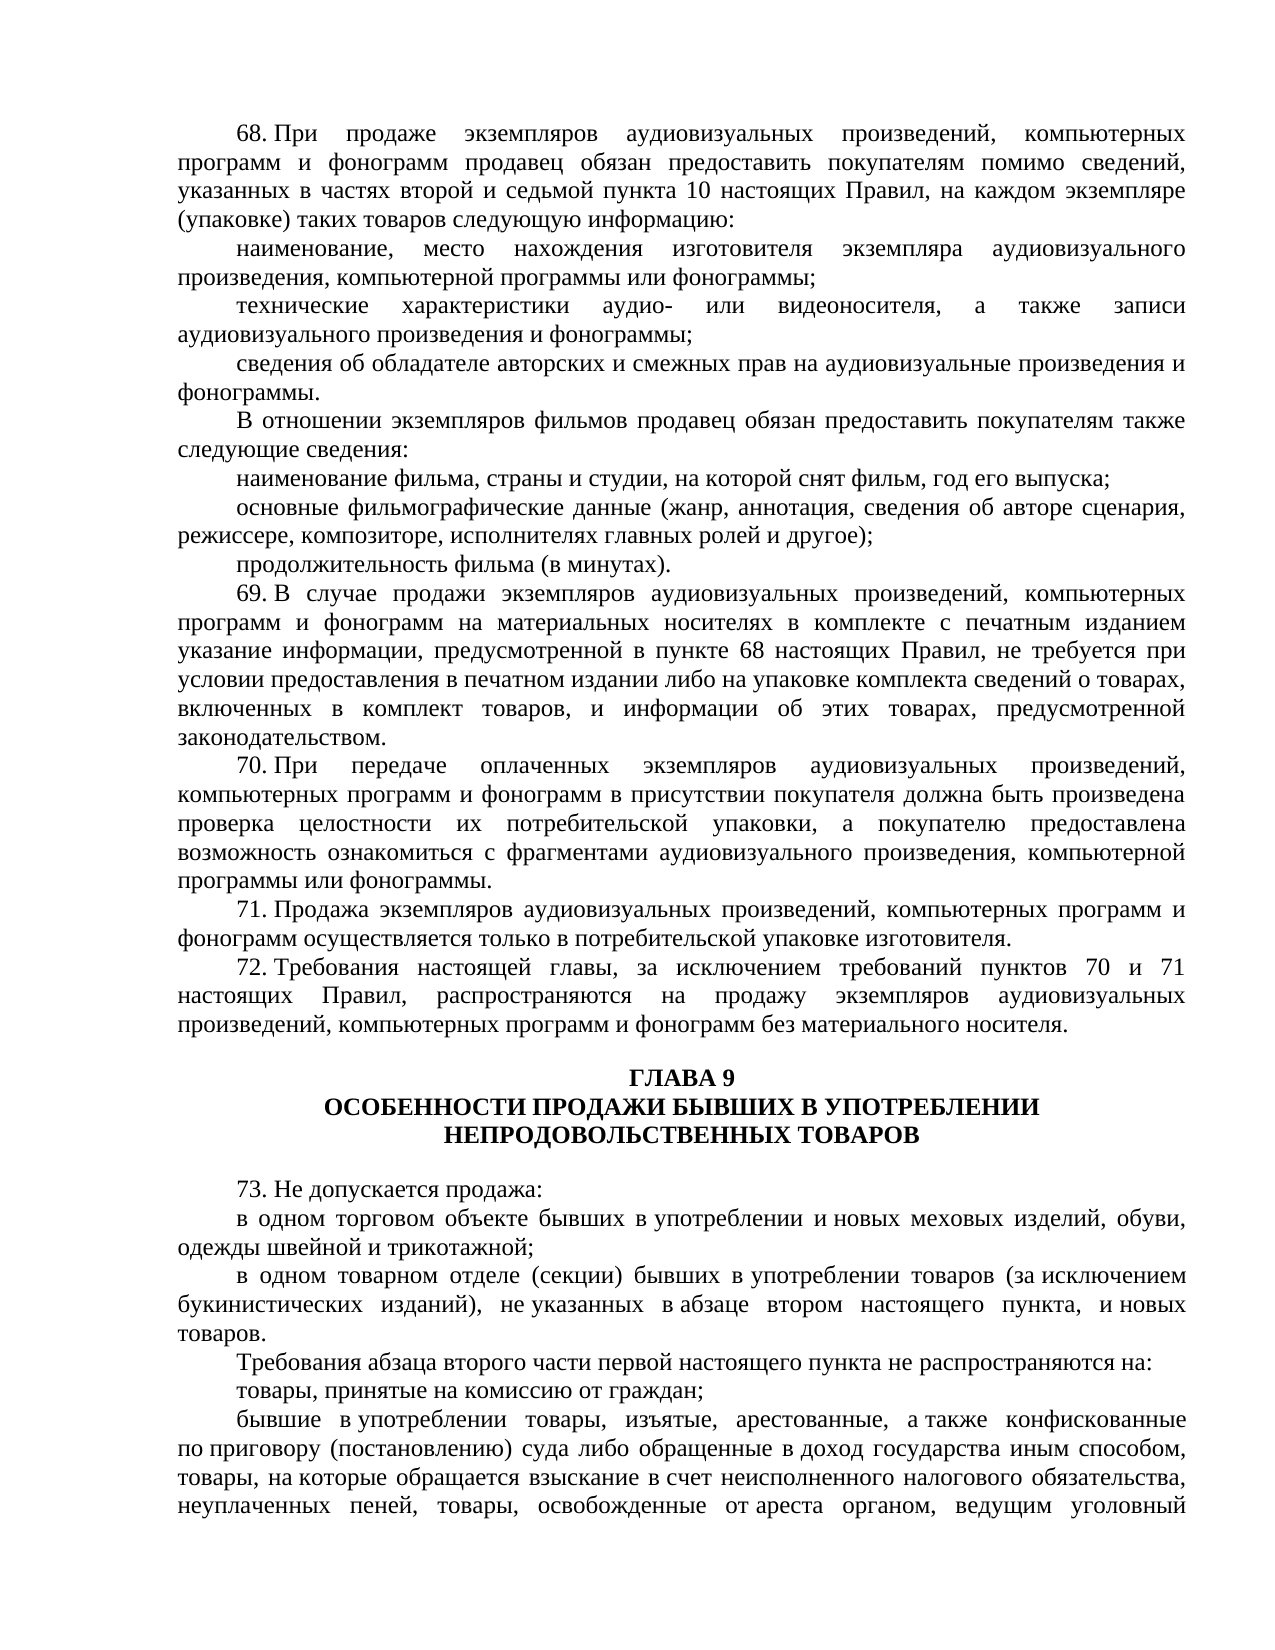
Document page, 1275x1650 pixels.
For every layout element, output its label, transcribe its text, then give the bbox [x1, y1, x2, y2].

text 72. Требования настоящей главы, за исключением требований пунктов 70 и 71 настоящих Правил, распространяются на продажу экземпляров аудиовизуальных произведений, компьютерных программ и фонограмм без материального носителя. [177, 952, 1186, 1038]
text Требования абзаца второго части первой настоящего пункта не распространяются на: [177, 1347, 1186, 1376]
text 68. При продаже экземпляров аудиовизуальных произведений, компьютерных программ и фонограмм продавец обязан предоставить покупателям помимо сведений, указанных в частях второй и седьмой пункта 10 настоящих Правил, на каждом экземпляре (упаковке) таких товаров следующую информацию: [177, 118, 1186, 233]
text ГЛАВА 9 ОСОБЕННОСТИ ПРОДАЖИ БЫВШИХ В УПОТРЕБЛЕНИИ НЕПРОДОВОЛЬСТВЕННЫХ ТОВАРОВ [177, 1063, 1186, 1149]
text 73. Не допускается продажа: [177, 1174, 1186, 1203]
text в одном торговом объекте бывших в употреблении и новых меховых изделий, обуви, одежды швейной и трикотажной; [177, 1203, 1186, 1261]
text В отношении экземпляров фильмов продавец обязан предоставить покупателям также следующие сведения: [177, 406, 1186, 463]
text продолжительность фильма (в минутах). [177, 549, 1186, 578]
text сведения об обладателе авторских и смежных прав на аудиовизуальные произведения и фонограммы. [177, 348, 1186, 406]
text в одном товарном отделе (секции) бывших в употреблении товаров (за исключением букинистических изданий), не указанных в абзаце втором настоящего пункта, и новых товаров. [177, 1261, 1186, 1347]
text 70. При передаче оплаченных экземпляров аудиовизуальных произведений, компьютерных программ и фонограмм в присутствии покупателя должна быть произведена проверка целостности их потребительской упаковки, а покупателю предоставлена возможность ознакомиться с фрагментами аудиовизуального произведения, компьютерной программы или фонограммы. [177, 751, 1186, 894]
text наименование фильма, страны и студии, на которой снят фильм, год его выпуска; [177, 463, 1186, 492]
text наименование, место нахождения изготовителя экземпляра аудиовизуального произведения, компьютерной программы или фонограммы; [177, 233, 1186, 291]
text основные фильмографические данные (жанр, аннотация, сведения об авторе сценария, режиссере, композиторе, исполнителях главных ролей и другое); [177, 492, 1186, 549]
text 71. Продажа экземпляров аудиовизуальных произведений, компьютерных программ и фонограмм осуществляется только в потребительской упаковке изготовителя. [177, 894, 1186, 952]
text технические характеристики аудио- или видеоносителя, а также записи аудиовизуального произведения и фонограммы; [177, 291, 1186, 348]
text товары, принятые на комиссию от граждан; [177, 1376, 1186, 1404]
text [177, 1404, 1186, 1519]
text 69. В случае продажи экземпляров аудиовизуальных произведений, компьютерных программ и фонограмм на материальных носителях в комплекте с печатным изданием указание информации, предусмотренной в пункте 68 настоящих Правил, не требуется при условии предоставления в печатном издании либо на упаковке комплекта сведений о товарах, включенных в комплект товаров, и информации об этих товарах, предусмотренной законодательством. [177, 578, 1186, 751]
